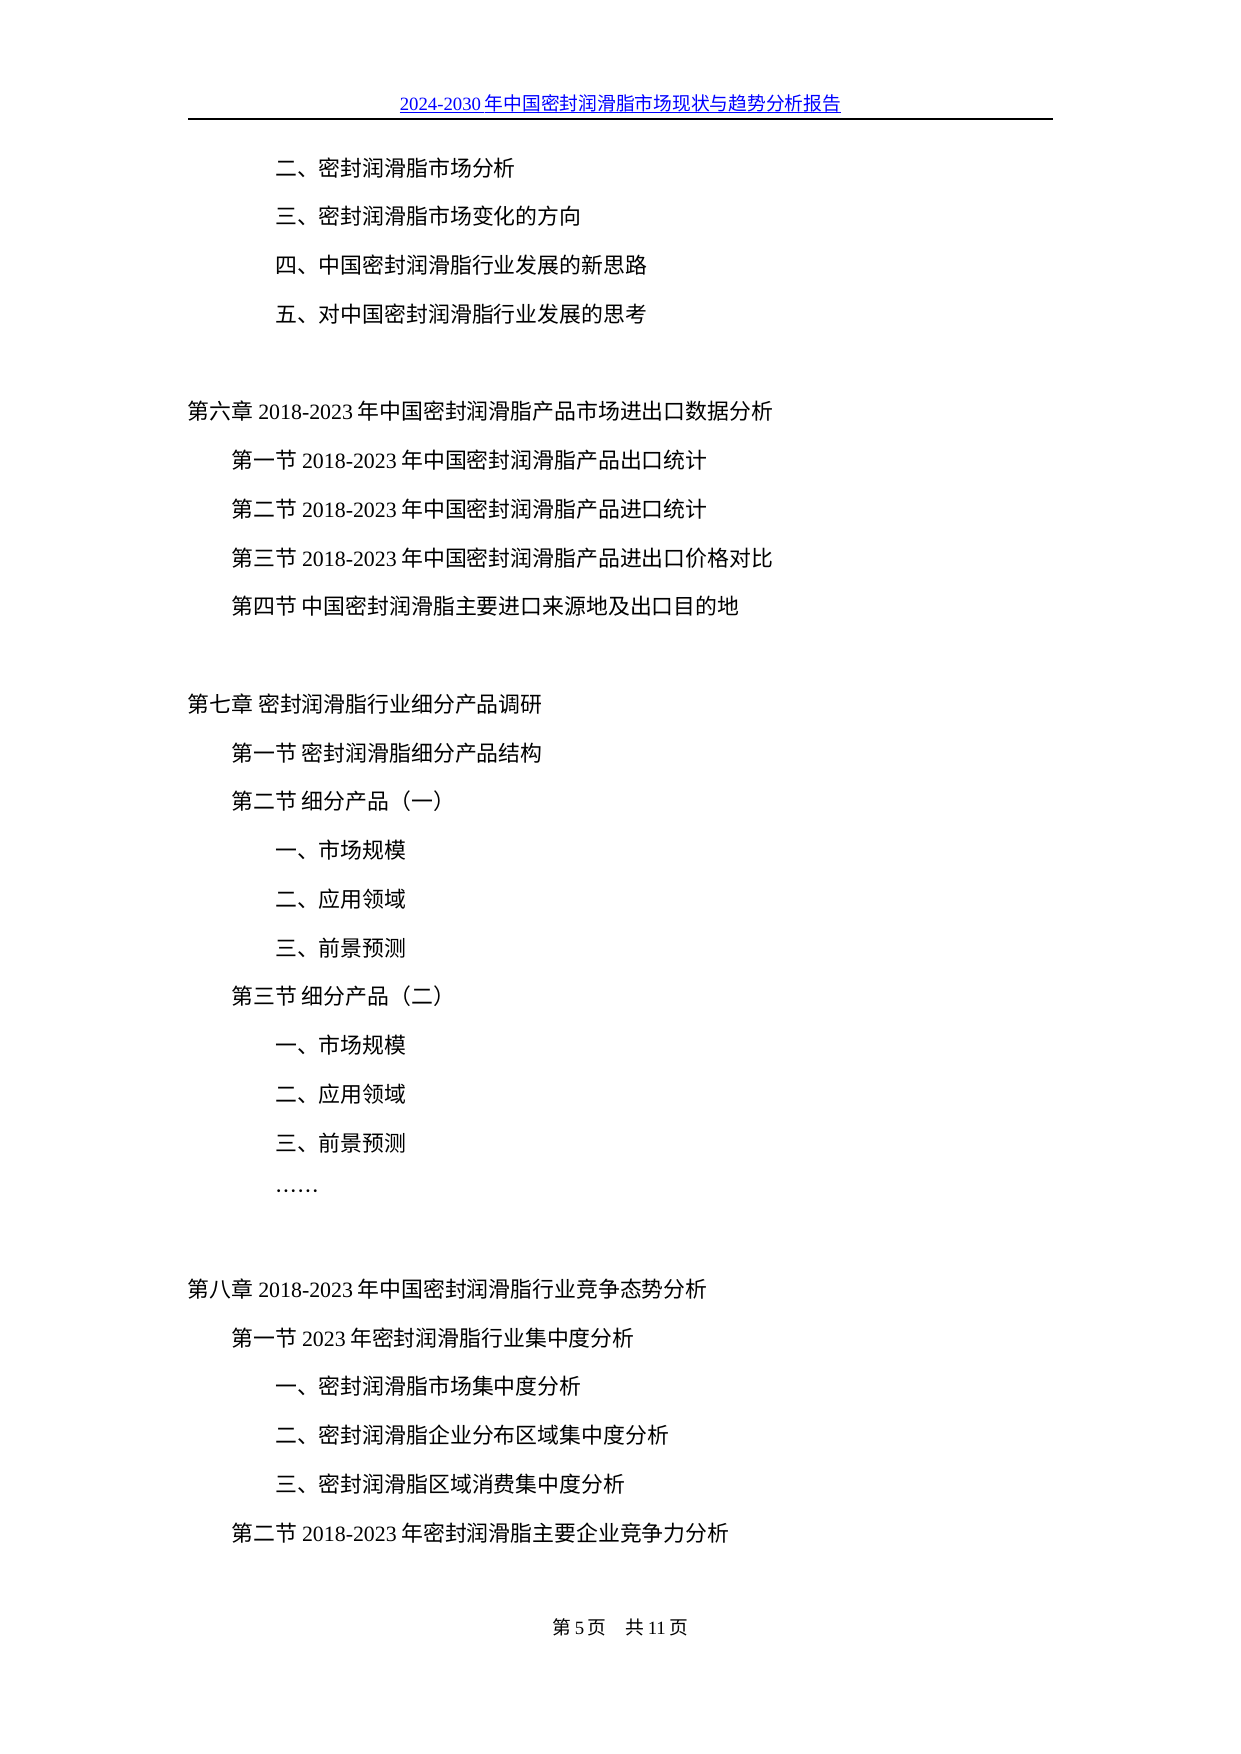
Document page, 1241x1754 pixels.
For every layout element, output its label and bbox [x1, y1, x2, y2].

text [187, 150, 1053, 1548]
